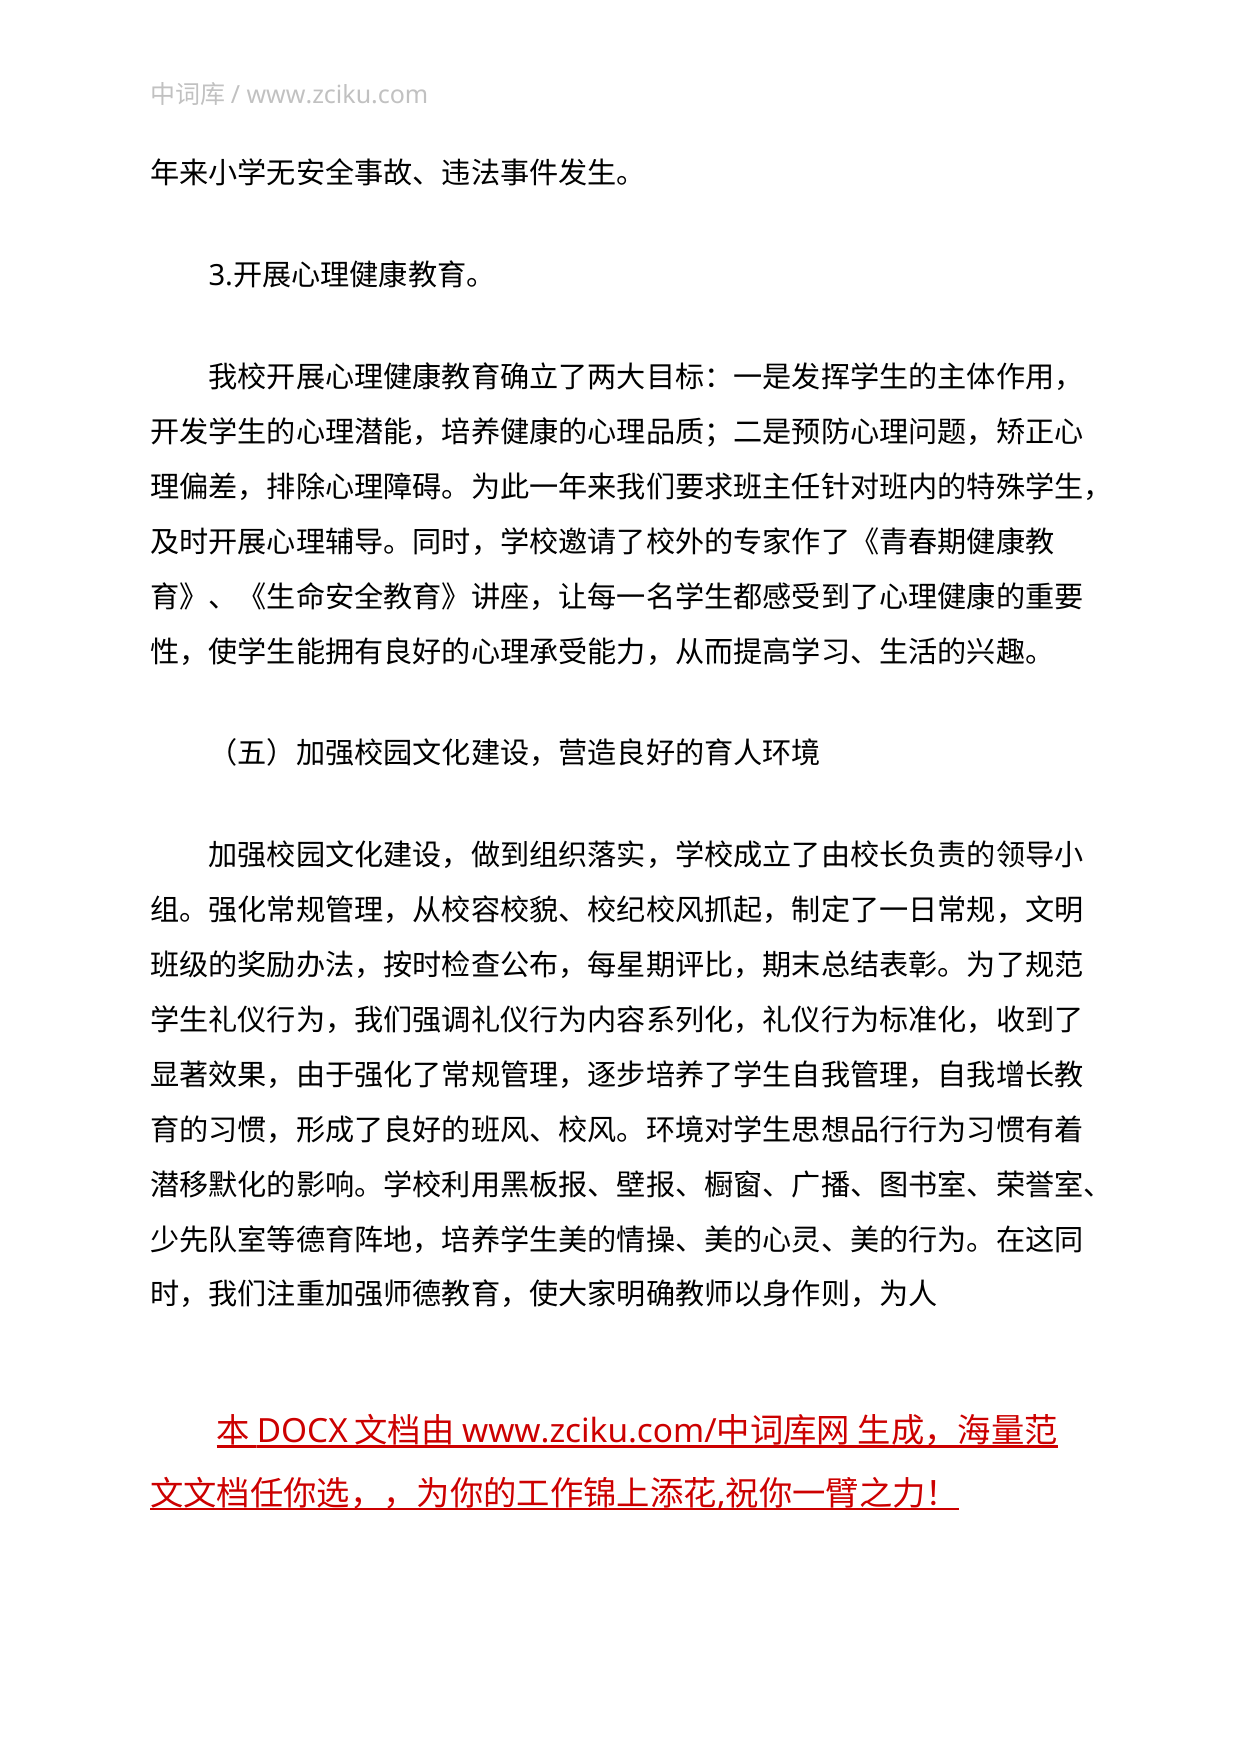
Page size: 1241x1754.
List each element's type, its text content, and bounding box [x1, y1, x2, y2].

text 我校开展心理健康教育确立了两大目标：一是发挥学生的主体作用，开发学生的心理潜能，培养健康的心理品质；二是预防心理问题，矫正心理偏差，排除心理障碍。为此一年来我们要求班主任针对班内的特殊学生，及时开展心理辅导。同时，学校邀请了校外的专家作了《青春期健康教育》、《生命安全教育》讲座，让每一名学生都感受到了心理健康的重要性，使学生能拥有良好的心理承受能力，从而提高学习、生活的兴趣。 [150, 354, 1090, 671]
text 加强校园文化建设，做到组织落实，学校成立了由校长负责的领导小组。强化常规管理，从校容校貌、校纪校风抓起，制定了一日常规，文明班级的奖励办法，按时检查公布，每星期评比，期末总结表彰。为了规范学生礼仪行为，我们强调礼仪行为内容系列化，礼仪行为标准化，收到了显著效果，由于强化了常规管理，逐步培养了学生自我管理，自我增长教育的习惯，形成了良好的班风、校风。环境对学生思想品行行为习惯有着潜移默化的影响。学校利用黑板报、壁报、橱窗、广播、图书室、荣誉室、少先队室等德育阵地，培养学生美的情操、美的心灵、美的行为。在这同时，我们注重加强师德教育，使大家明确教师以身作则，为人 [150, 832, 1090, 1313]
text 3.开展心理健康教育。 [150, 252, 1090, 294]
text 本DOCX文档由 www.zciku.com/中词库网 生成，海量范文文档任你选，，为你的工作锦上添花,祝你一臂之力！ [150, 1404, 1090, 1515]
text （五）加强校园文化建设，营造良好的育人环境 [150, 730, 1090, 772]
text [150, 150, 1090, 192]
